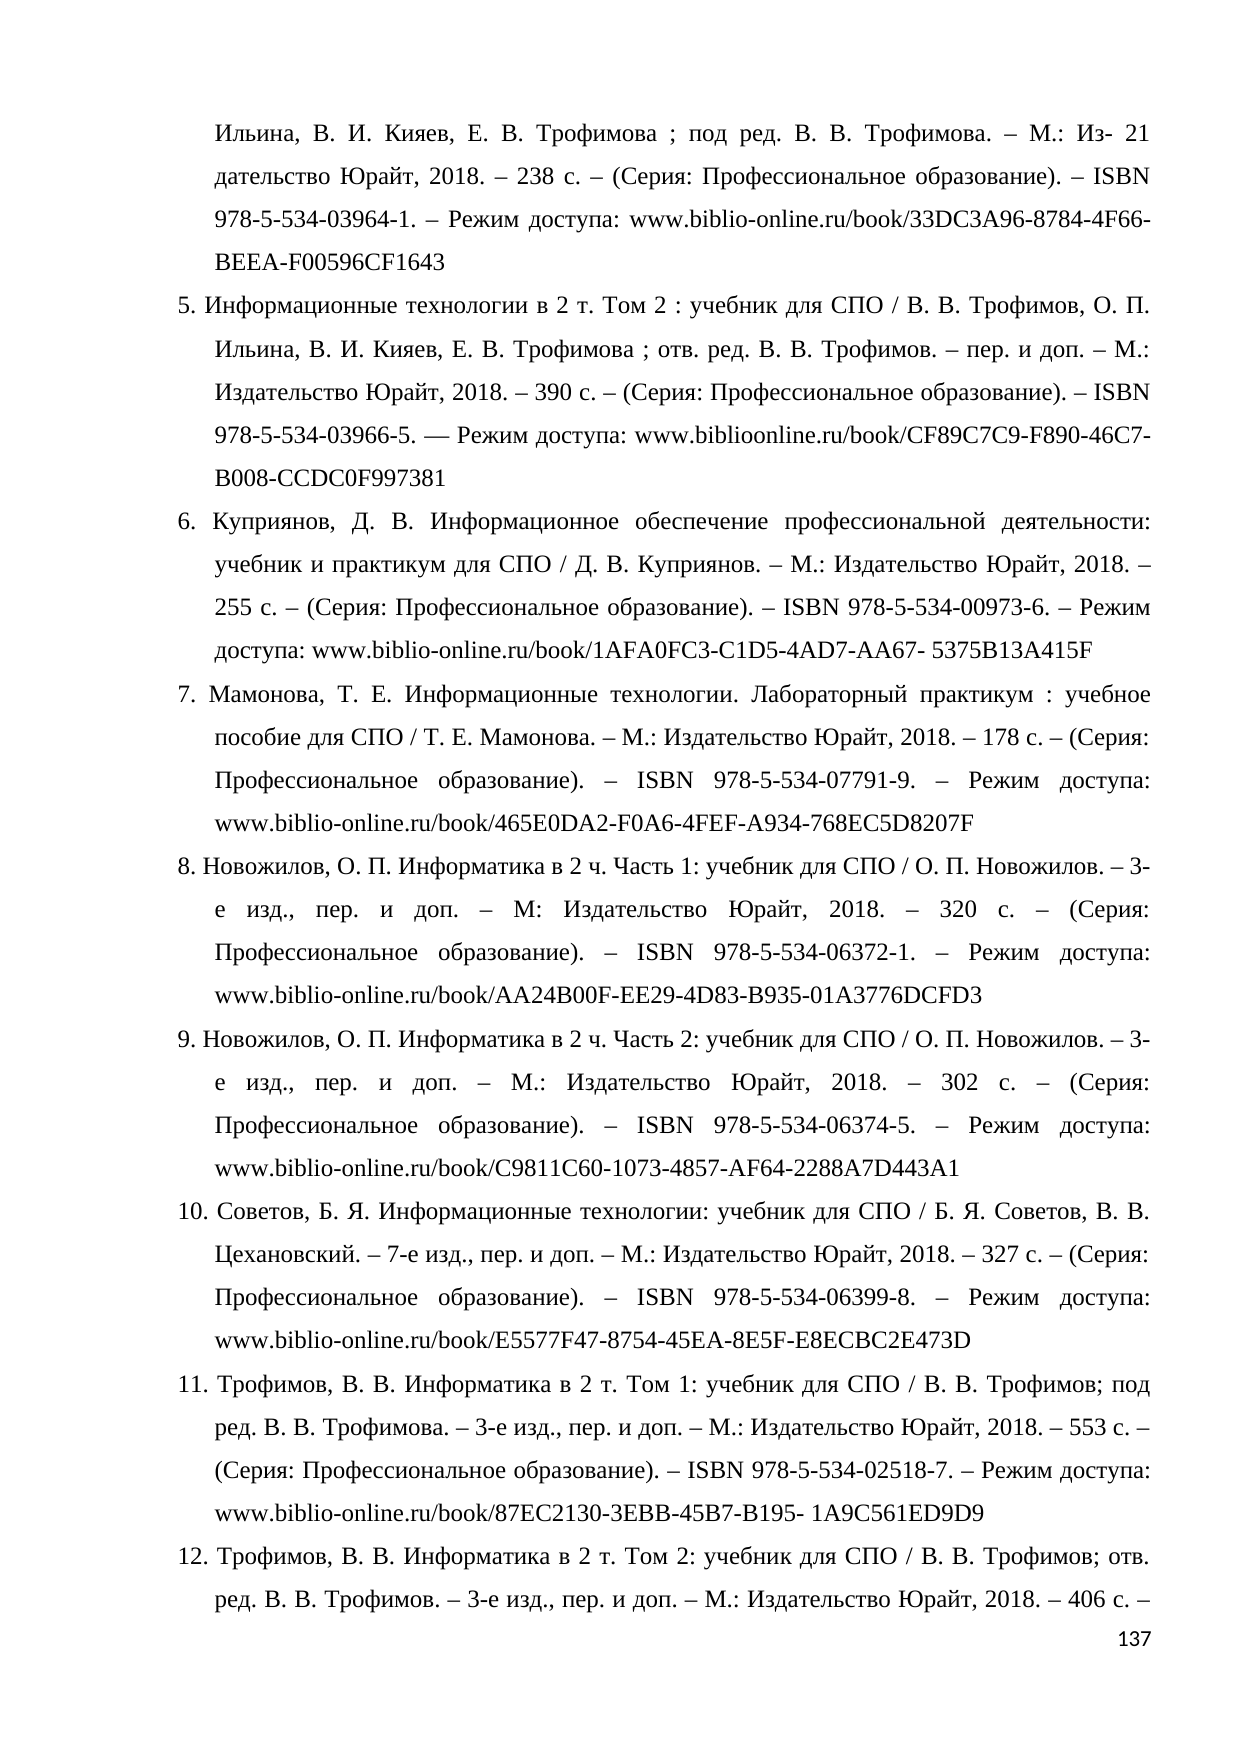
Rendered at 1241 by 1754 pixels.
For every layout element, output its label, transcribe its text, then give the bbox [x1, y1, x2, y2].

text 8. Новожилов, О. П. Информатика в 2 ч. Часть 1: учебник для СПО / О. П. Новожилов. – 3-е изд., пер. и доп. – М: Издательство Юрайт, 2018. – 320 с. – (Серия: Профессиональное образование). – ISBN 978-5-534-06372-1. – Режим доступа: www.biblio-online.ru/book/AA24B00F-EE29-4D83-B935-01A3776DCFD3 [177, 851, 1152, 1009]
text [177, 1541, 1152, 1613]
text 11. Трофимов, В. В. Информатика в 2 т. Том 1: учебник для СПО / В. В. Трофимов; под ред. В. В. Трофимова. – 3-е изд., пер. и доп. – М.: Издательство Юрайт, 2018. – 553 с. – (Серия: Профессиональное образование). – ISBN 978-5-534-02518-7. – Режим доступа: www.biblio-online.ru/book/87EC2130-3EBB-45B7-B195- 1A9C561ED9D9 [177, 1369, 1152, 1527]
text 10. Советов, Б. Я. Информационные технологии: учебник для СПО / Б. Я. Советов, В. В. Цехановский. – 7-е изд., пер. и доп. – М.: Издательство Юрайт, 2018. – 327 с. – (Серия: Профессиональное образование). – ISBN 978-5-534-06399-8. – Режим доступа: www.biblio-online.ru/book/E5577F47-8754-45EA-8E5F-E8ECBC2E473D [177, 1196, 1152, 1354]
text 6. Куприянов, Д. В. Информационное обеспечение профессиональной деятельности: учебник и практикум для СПО / Д. В. Куприянов. – М.: Издательство Юрайт, 2018. – 255 с. – (Серия: Профессиональное образование). – ISBN 978-5-534-00973-6. – Режим доступа: www.biblio-online.ru/book/1AFA0FC3-C1D5-4AD7-AA67- 5375B13A415F [177, 506, 1152, 664]
text 7. Мамонова, Т. Е. Информационные технологии. Лабораторный практикум : учебное пособие для СПО / Т. Е. Мамонова. – М.: Издательство Юрайт, 2018. – 178 с. – (Серия: Профессиональное образование). – ISBN 978-5-534-07791-9. – Режим доступа: www.biblio-online.ru/book/465E0DA2-F0A6-4FEF-A934-768EC5D8207F [177, 679, 1152, 837]
text 9. Новожилов, О. П. Информатика в 2 ч. Часть 2: учебник для СПО / О. П. Новожилов. – 3-е изд., пер. и доп. – М.: Издательство Юрайт, 2018. – 302 с. – (Серия: Профессиональное образование). – ISBN 978-5-534-06374-5. – Режим доступа: www.biblio-online.ru/book/C9811C60-1073-4857-AF64-2288A7D443A1 [177, 1024, 1152, 1182]
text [177, 118, 1152, 276]
text 5. Информационные технологии в 2 т. Том 2 : учебник для СПО / В. В. Трофимов, О. П. Ильина, В. И. Кияев, Е. В. Трофимова ; отв. ред. В. В. Трофимов. – пер. и доп. – М.: Издательство Юрайт, 2018. – 390 с. – (Серия: Профессиональное образование). – ISBN 978-5-534-03966-5. — Режим доступа: www.biblioonline.ru/book/CF89C7C9-F890-46C7-B008-CCDC0F997381 [177, 291, 1152, 492]
